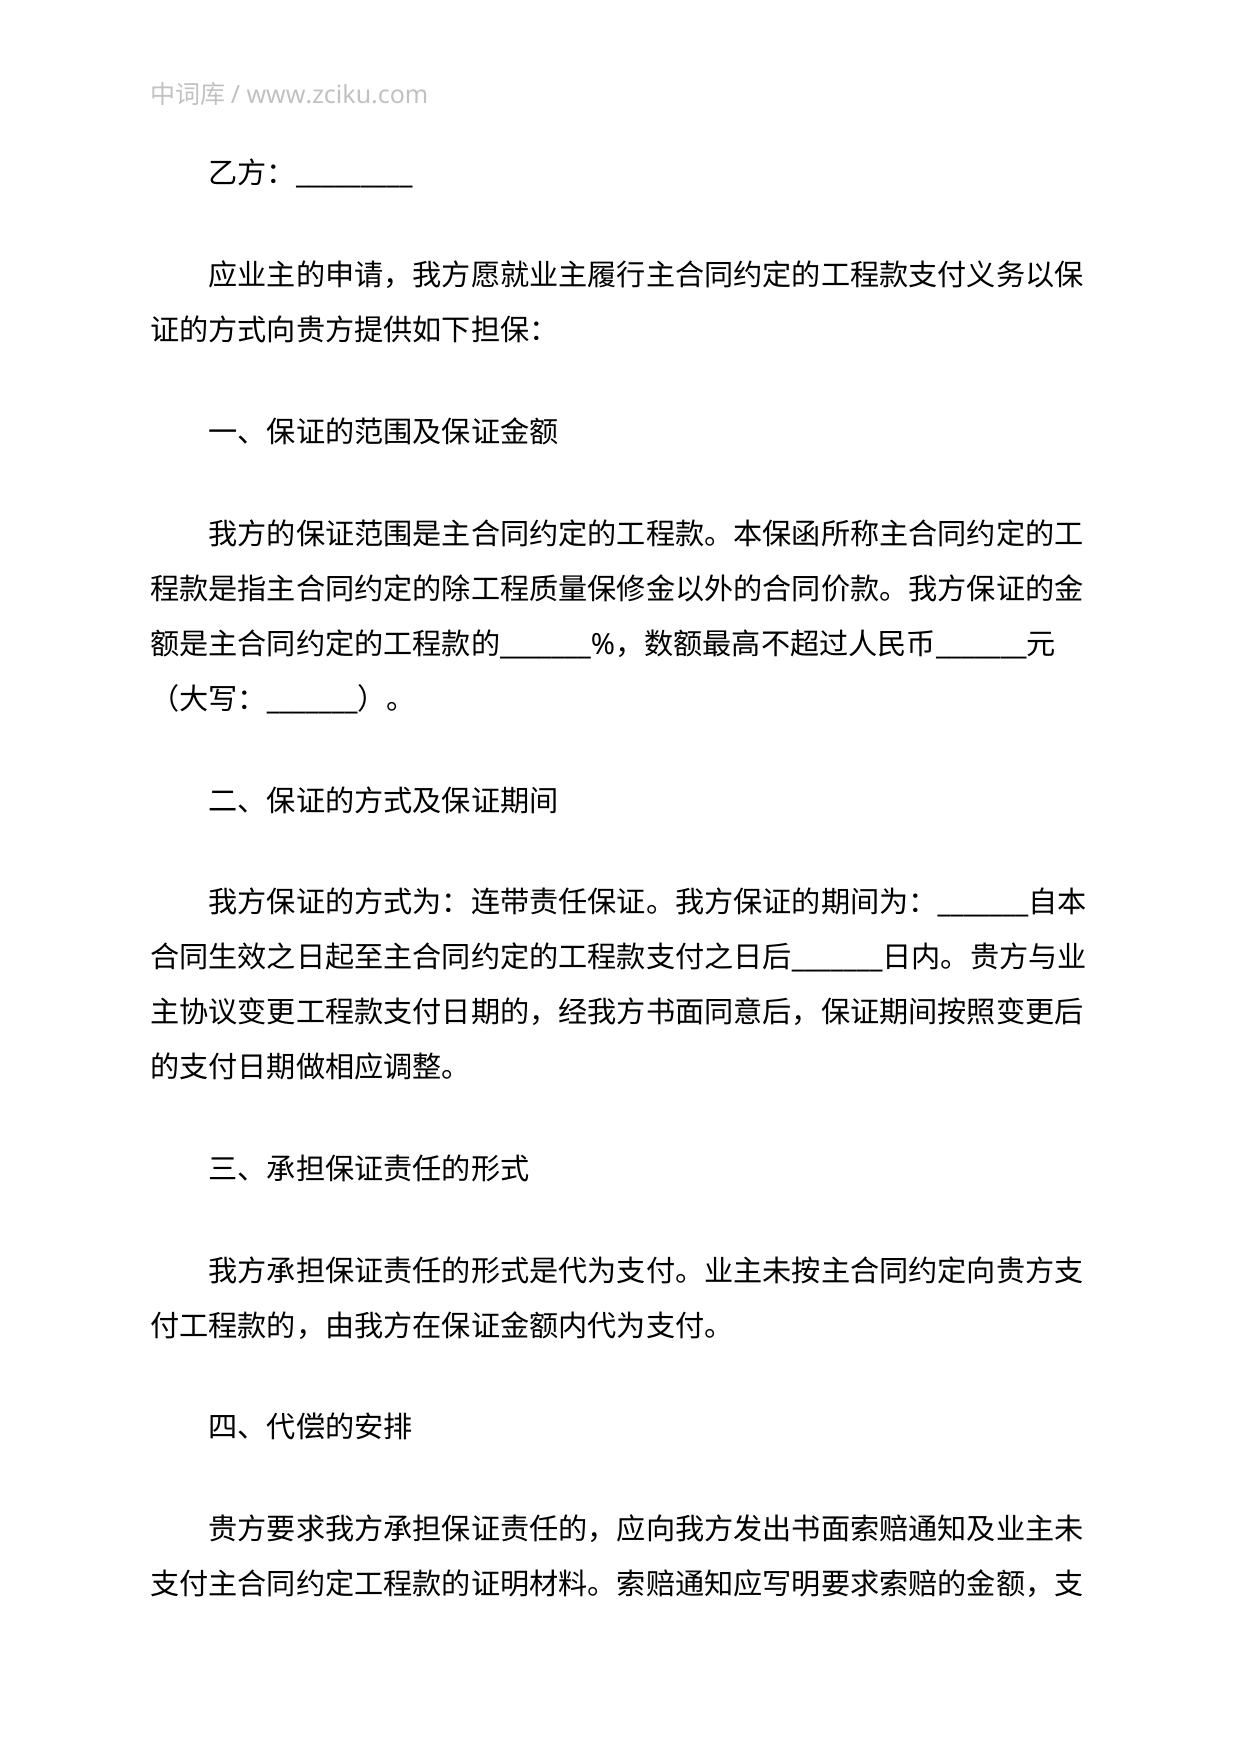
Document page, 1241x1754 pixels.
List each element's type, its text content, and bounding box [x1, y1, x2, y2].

text 我方的保证范围是主合同约定的工程款。本保函所称主合同约定的工程款是指主合同约定的除工程质量保修金以外的合同价款。我方保证的金额是主合同约定的工程款的_______%，数额最高不超过人民币_______元（大写：_______）。 [150, 510, 1090, 718]
text 二、保证的方式及保证期间 [150, 777, 1090, 819]
text 我方承担保证责任的形式是代为支付。业主未按主合同约定向贵方支付工程款的，由我方在保证金额内代为支付。 [150, 1247, 1090, 1344]
text 乙方：_________ [150, 150, 1090, 192]
text 我方保证的方式为：连带责任保证。我方保证的期间为：_______自本合同生效之日起至主合同约定的工程款支付之日后_______日内。贵方与业主协议变更工程款支付日期的，经我方书面同意后，保证期间按照变更后的支付日期做相应调整。 [150, 879, 1090, 1086]
text 应业主的申请，我方愿就业主履行主合同约定的工程款支付义务以保证的方式向贵方提供如下担保： [150, 252, 1090, 349]
text 四、代偿的安排 [150, 1404, 1090, 1446]
text 三、承担保证责任的形式 [150, 1146, 1090, 1188]
text 一、保证的范围及保证金额 [150, 409, 1090, 451]
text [150, 1506, 1090, 1603]
